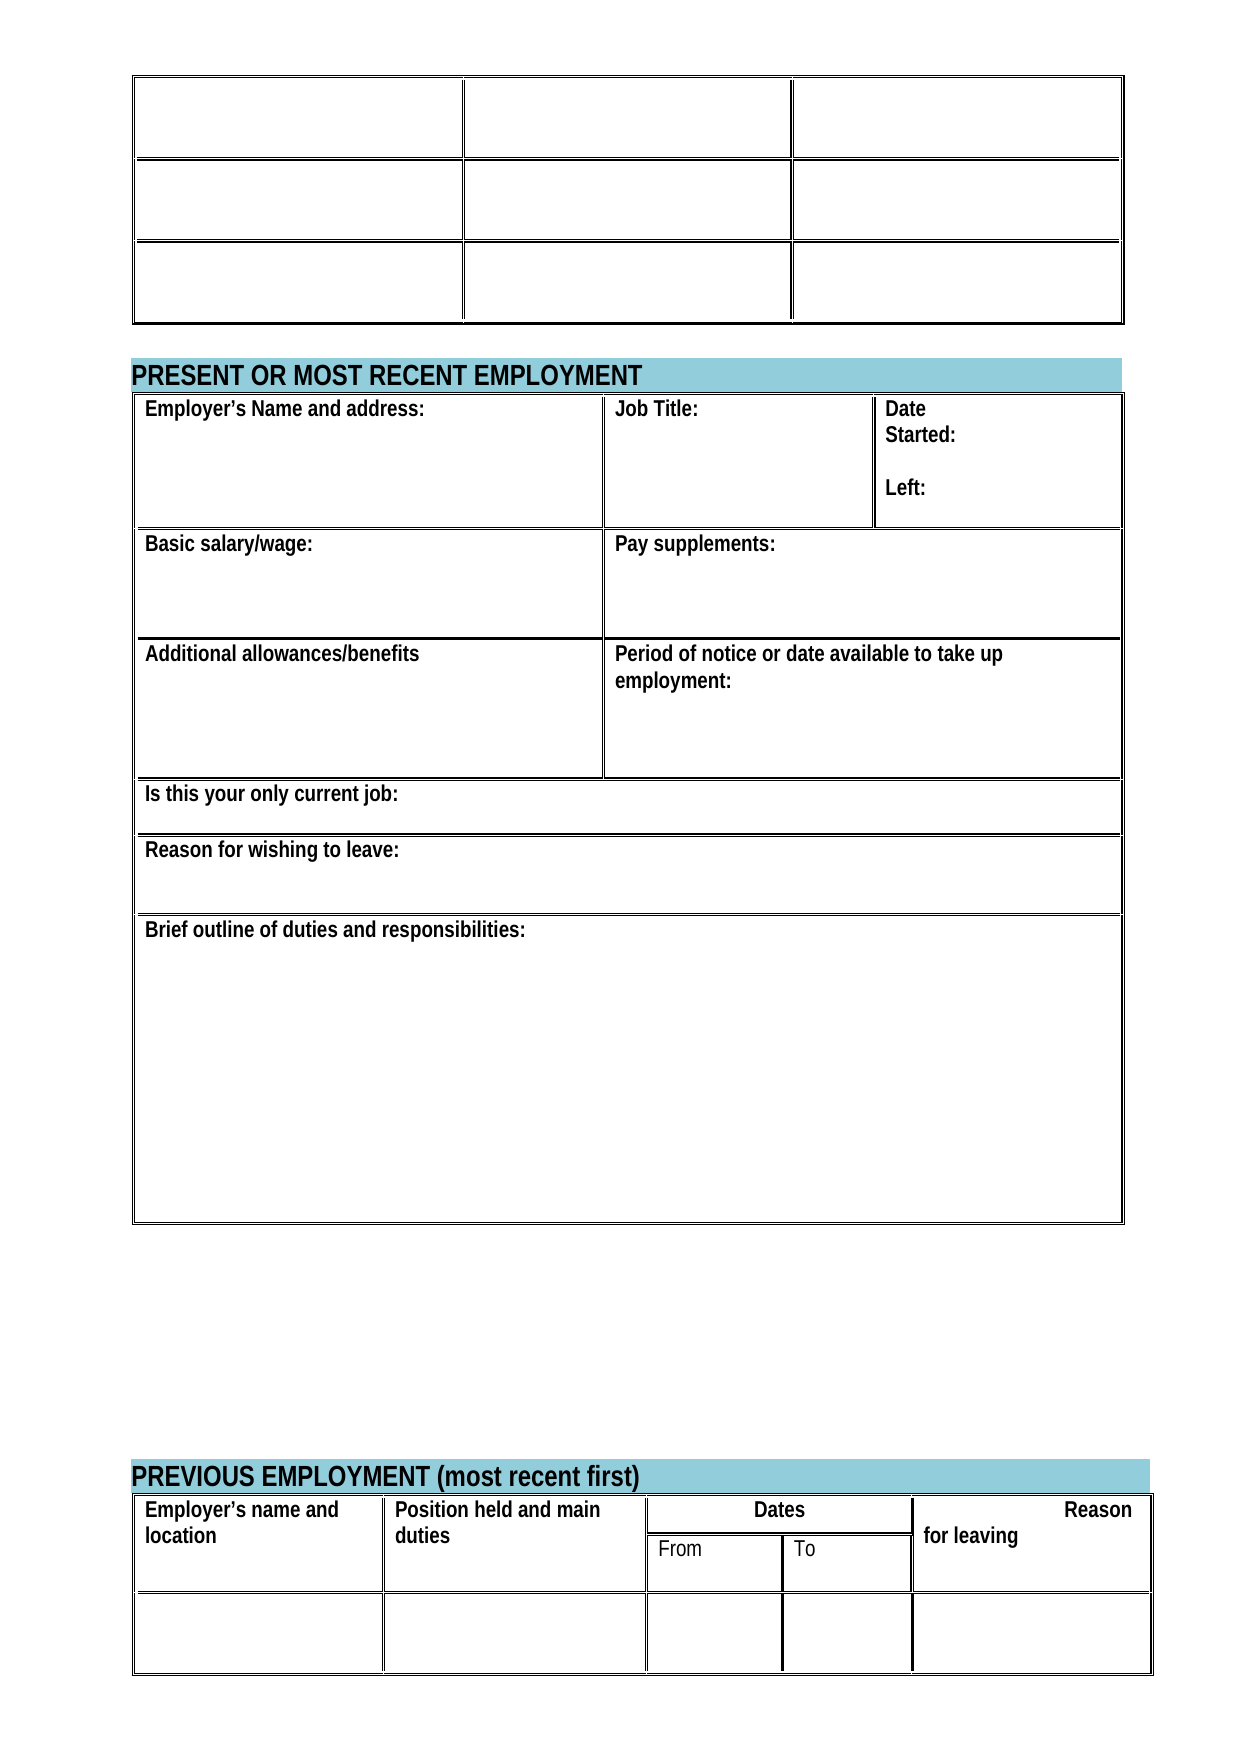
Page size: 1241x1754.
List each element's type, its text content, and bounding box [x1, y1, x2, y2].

table_cell [135, 78, 463, 157]
table_header Employer’s name and location [135, 1496, 383, 1591]
table_cell Basic salary/wage: [134, 527, 603, 637]
table_cell [782, 1594, 912, 1673]
text PRESENT OR MOST RECENT EMPLOYMENT [131, 358, 1122, 392]
text PREVIOUS EMPLOYMENT (most recent first) [131, 1459, 1150, 1493]
table_header Dates [647, 1494, 912, 1532]
table_cell [134, 1591, 383, 1673]
table_header Date Started: Left: [874, 395, 1121, 527]
table_cell [134, 239, 463, 322]
table_cell [465, 161, 790, 239]
table_cell Additional allowances/benefits [135, 637, 602, 777]
table_cell [463, 242, 792, 322]
table_cell Is this your only current job: [135, 777, 1122, 833]
table_cell Reason for wishing to leave: [135, 833, 1122, 913]
table_cell To [784, 1536, 910, 1591]
table_cell Brief outline of duties and responsibilities: [134, 913, 1123, 1222]
table_header Reason for leaving [912, 1496, 1150, 1591]
table_cell Period of notice or date available to take up employment: [605, 637, 1121, 777]
table_cell [792, 239, 1123, 322]
table_header Position held and main duties [384, 1496, 647, 1591]
table_cell [463, 78, 792, 157]
table_cell Pay supplements: [604, 527, 1123, 637]
table_cell [384, 1594, 647, 1673]
table_cell From [648, 1536, 781, 1591]
table_cell [912, 1591, 1152, 1673]
table_header Job Title: [604, 393, 874, 527]
table_cell [647, 1594, 782, 1673]
table_header Employer’s Name and address: [135, 395, 603, 527]
table_cell [794, 157, 1121, 239]
table_cell [792, 78, 1121, 157]
table_cell [135, 157, 462, 239]
